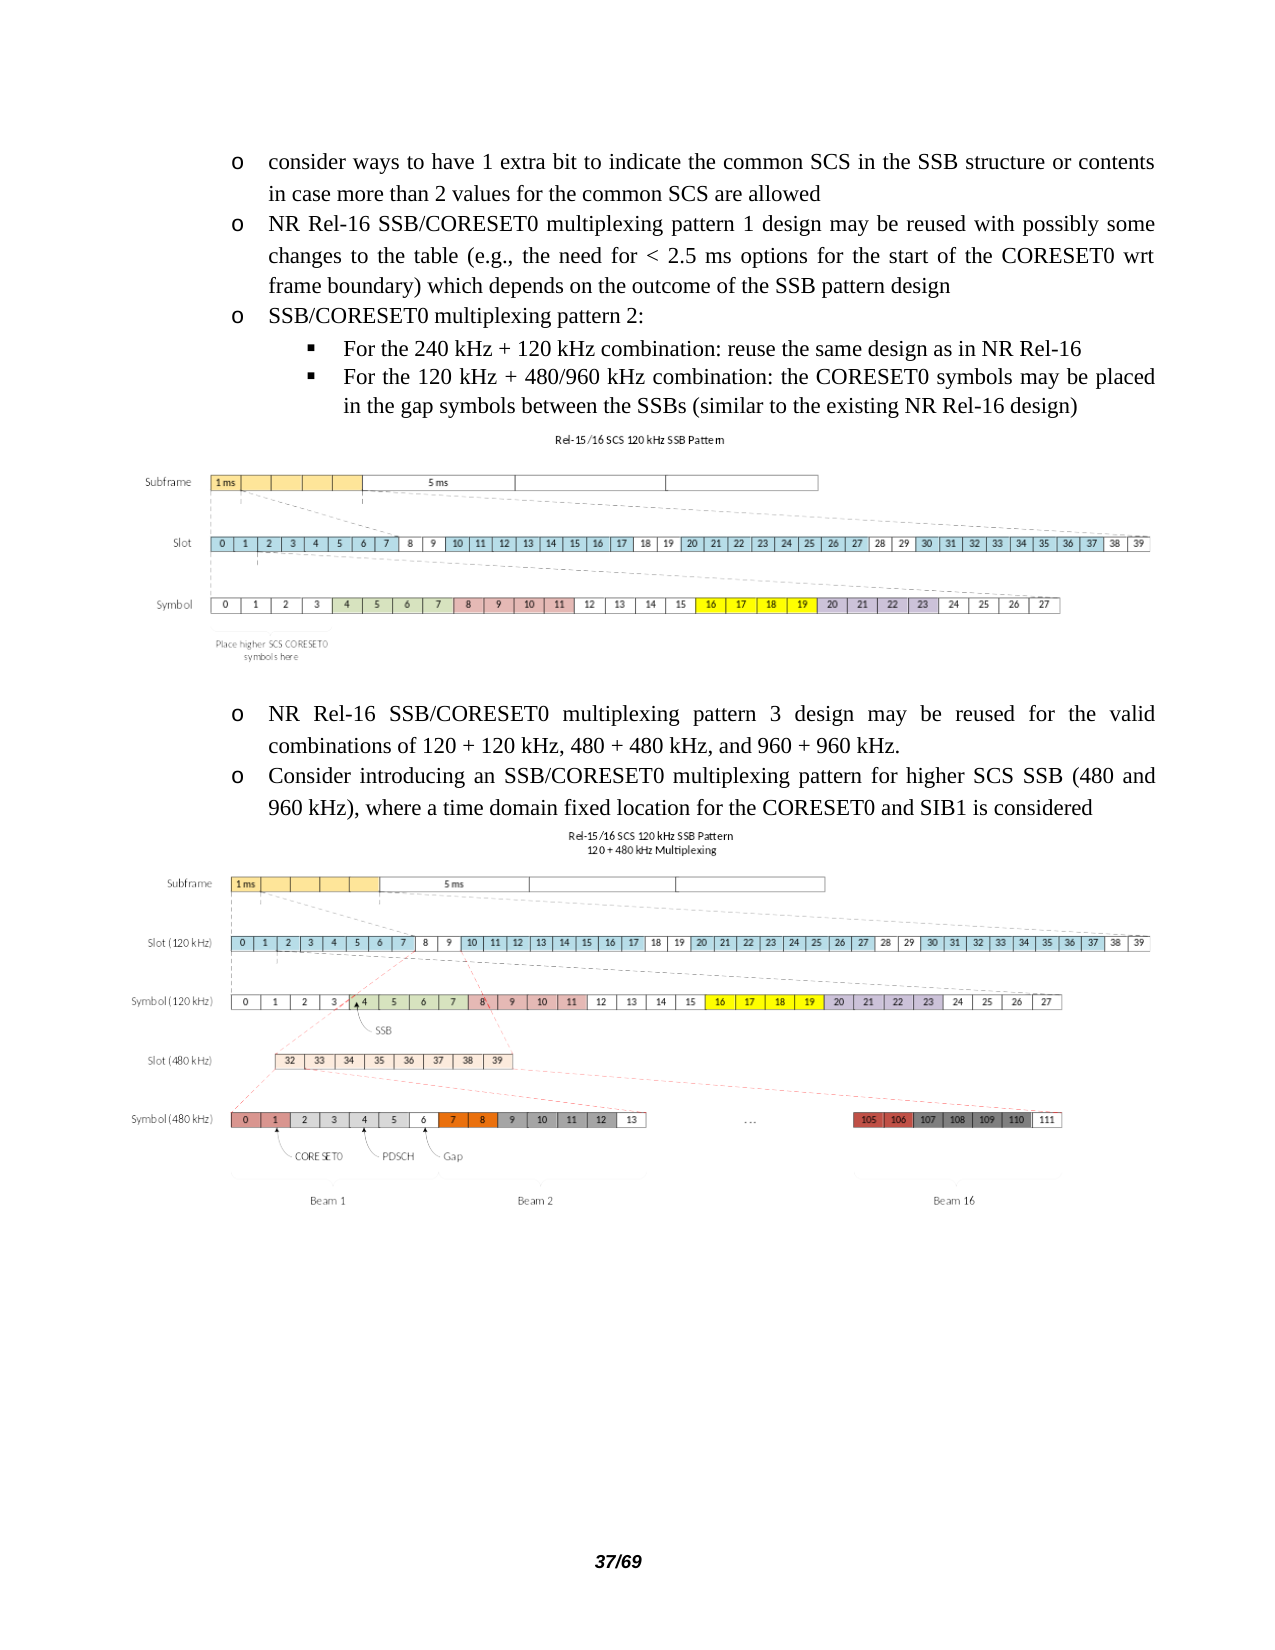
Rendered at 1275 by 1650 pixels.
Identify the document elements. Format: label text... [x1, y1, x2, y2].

list For the 120 kHz + 480/960 kHz combination: the CORESET0 symbols may be placed in the gap symbols between the SSBs (similar to the existing NR Rel-16 design) [306, 363, 1157, 418]
list consider ways to have 1 extra bit to indicate the common SCS in the SSB structure or contents in case more than 2 values for the common SCS are allowed [231, 148, 1157, 206]
list NR Rel-16 SSB/CORESET0 multiplexing pattern 1 design may be reused with possibly some changes to the table (e.g., the need for < 2.5 ms options for the start of the CORESET0 wrt frame boundary) which depends on the outcome of the SSB pattern design [231, 210, 1157, 299]
list SSB/CORESET0 multiplexing pattern 2: [231, 302, 1157, 331]
list For the 240 kHz + 120 kHz combination: reuse the same design as in NR Rel-16 [306, 335, 1157, 361]
list NR Rel-16 SSB/CORESET0 multiplexing pattern 3 design may be reused for the valid combinations of 120 + 120 kHz, 480 + 480 kHz, and 960 + 960 kHz. [231, 700, 1157, 758]
list Consider introducing an SSB/CORESET0 multiplexing pattern for higher SCS SSB (480 and 960 kHz), where a time domain fixed location for the CORESET0 and SIB1 is considered [231, 762, 1157, 821]
